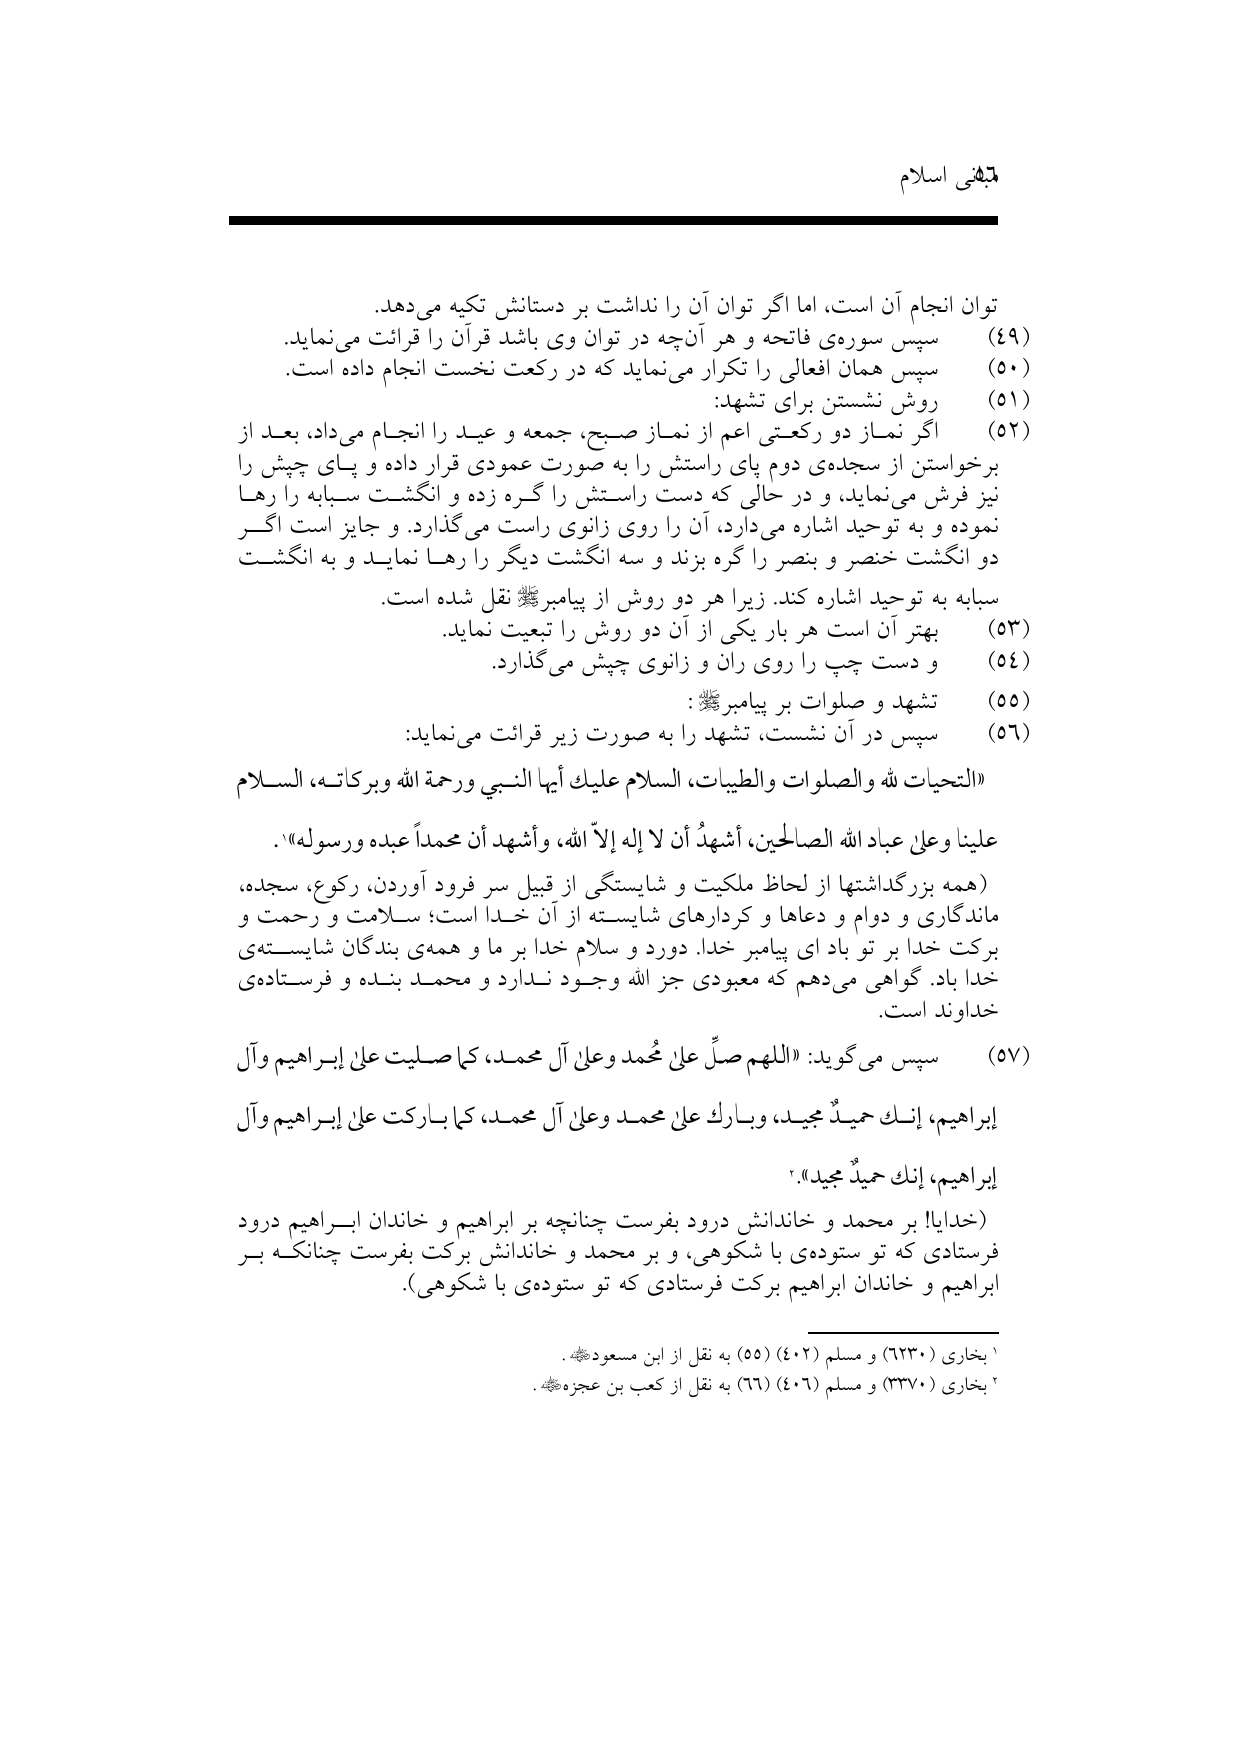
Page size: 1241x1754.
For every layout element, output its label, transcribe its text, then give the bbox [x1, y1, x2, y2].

list سپس همان افعالی را تکرار می‌نماید که‌ در رکعت نخست انجام داده‌ است. [236, 358, 998, 387]
text (خدایا! بر محمد و خاندانش درود بفرست چنانچه بر ابراهیم و خاندان ابراهیم درود فرستادی که تو ستوده‌ی با شکوهی، و بر محمد و خاندانش برکت بفرست چنانکه بر ابراهیم و خاندان ابراهیم برکت فرستادی که تو ستوده‌ی با شکوهی). [236, 1210, 998, 1302]
text «التحيات لله والصلوات والطيبات، السلام عليك أيها النبي ورحمة الله وبركاته، السلام علينا وعلى عباد الله الصالحين، أشهدُ أن لا إله إلاّ الله، وأشهد أن محمداً عبده ورسوله». [236, 755, 998, 870]
list سپس می‌گوید: «اللهم صلِّ على مُحمد وعلى آل محمد، كما صليت على إبراهيم وآل إبراهيم، إنك حميدٌ مجيد، وبارك على محمد وعلى آل محمد، كما باركت على إبراهيم وآل إبراهيم، إنك حميدٌ مجيد». [236, 1031, 998, 1206]
list روش نشستن برای تشهد: [236, 390, 998, 419]
list سپس در آن نشست، تشهد را به‌ صورت زیر قرائت می‌نماید: [236, 723, 998, 753]
list و دست چپ را روی ران و زانوی چپش می‌گذارد. [236, 651, 998, 680]
list سپس سوره‌ی فاتحه‌ و هر آن‌چه‌ در توان وی باشد قرآن را قرائت می‌نماید. [236, 327, 998, 356]
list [236, 295, 998, 324]
list تشهد و صلوات بر پیامبر : [236, 682, 998, 720]
list بهتر آن است هر بار یکی از آن دو روش را تبعیت نماید. [236, 619, 998, 649]
text (همه بزرگداشتها از لحاظ ملکیت و شایستگی از قبیل سر فرود آوردن، رکوع، سجده، ماندگاری و دوام و دعاها و کردارهای شایسته‌ از آن خدا است؛ سلامت و رحمت و برکت خدا بر تو باد ای پیامبر خدا. دورد و سلام خدا بر ما و همه‌ی بندگان شایسته‌ی خدا باد. گواهی می‌دهم که‌ معبودی جز الله‌ وجود ندارد و محمد بنده‌ و فرستاده‌ی خداوند است. [236, 874, 998, 1029]
list اگر نماز دو رکعتی اعم از نماز صبح، جمعه‌ و عید را انجام می‌داد، بعد از برخواستن از سجده‌ی دوم پای راستش را به‌ صورت عمودی قرار داده‌ و پای چپش را نیز فرش می‌نماید، و در حالی که‌ دست راستش را گره‌ زده‌ و انگشت سبابه‌ را رها نموده‌ و به‌ توحید اشاره‌ می‌دارد، آن را روی زانوی راست می‌گذارد. و جایز است اگر دو انگشت خنصر و بنصر را گره‌ بزند و سه‌ انگشت دیگر را رها نماید و به‌ انگشت سبابه‌ به‌ توحید اشاره‌ کند. زیرا هر دو روش از پیامبر نقل شده‌ است. [236, 421, 998, 616]
